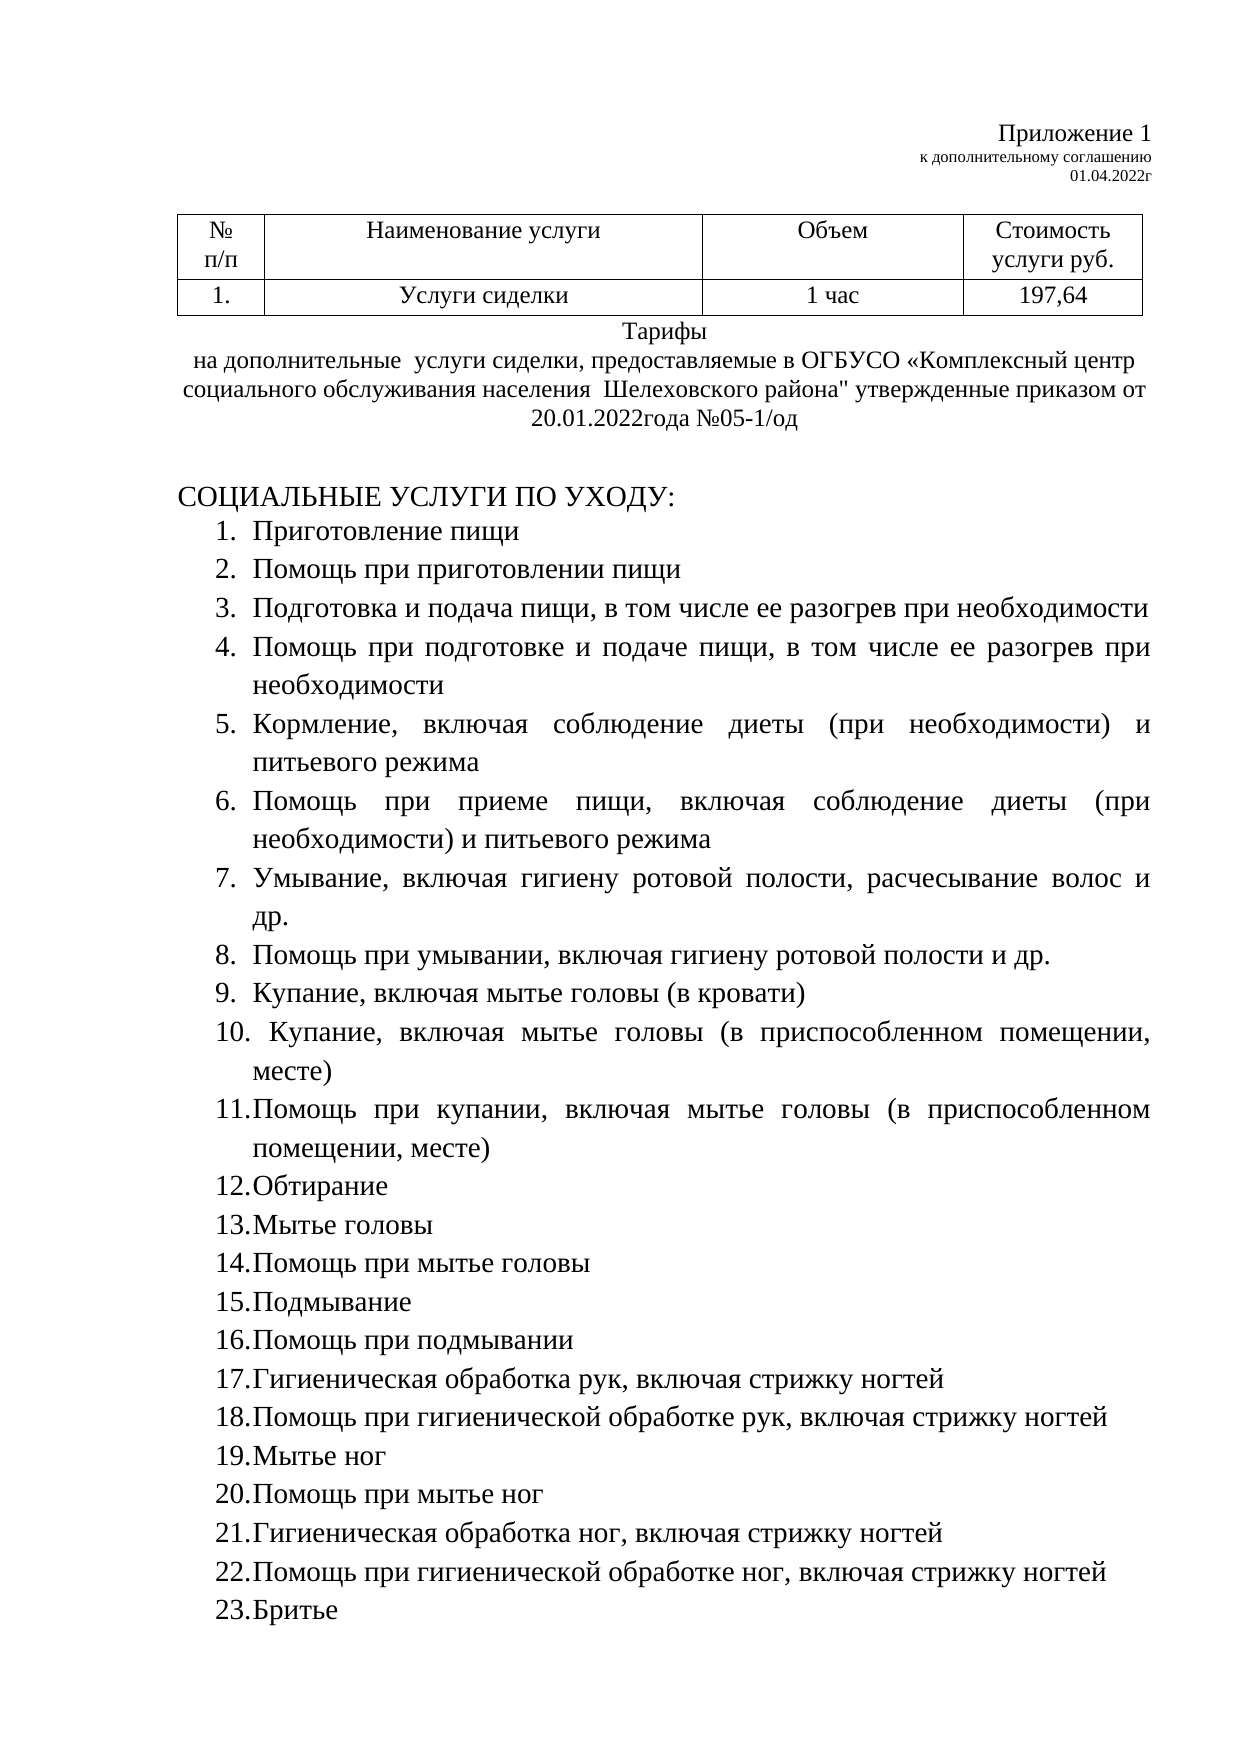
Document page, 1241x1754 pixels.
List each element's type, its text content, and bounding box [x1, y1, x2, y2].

table_header Наименование услуги [265, 215, 702, 279]
list Помощь при гигиенической обработке ног, включая стрижку ногтей [215, 1554, 1152, 1587]
text Приложение 1 [177, 118, 1152, 147]
list Мытье головы [215, 1207, 1152, 1240]
list Бритье [215, 1592, 1152, 1626]
list Купание, включая мытье головы (в кровати) [215, 976, 1152, 1009]
list Помощь при гигиенической обработке рук, включая стрижку ногтей [215, 1399, 1152, 1433]
list Кормление, включая соблюдение диеты (при необходимости) и питьевого режима [215, 706, 1152, 778]
table_cell 1 час [703, 280, 963, 315]
list Помощь при приготовлении пищи [215, 552, 1152, 585]
list Купание, включая мытье головы (в приспособленном помещении, месте) [215, 1014, 1152, 1086]
list Гигиеническая обработка ног, включая стрижку ногтей [215, 1515, 1152, 1549]
list Подмывание [215, 1284, 1152, 1317]
list Помощь при подготовке и подаче пищи, в том числе ее разогрев при необходимости [215, 629, 1152, 701]
list Обтирание [215, 1168, 1152, 1202]
table_header Объем [703, 215, 963, 279]
list Помощь при приеме пищи, включая соблюдение диеты (при необходимости) и питьевого режима [215, 783, 1152, 855]
list Помощь при мытье головы [215, 1245, 1152, 1279]
list Подготовка и подача пищи, в том числе ее разогрев при необходимости [215, 590, 1152, 624]
list Умывание, включая гигиену ротовой полости, расчесывание волос и др. [215, 860, 1152, 932]
list Помощь при купании, включая мытье головы (в приспособленном помещении, месте) [215, 1091, 1152, 1163]
list Гигиеническая обработка рук, включая стрижку ногтей [215, 1361, 1152, 1394]
list Помощь при умывании, включая гигиену ротовой полости и др. [215, 937, 1152, 971]
table_cell Услуги сиделки [265, 280, 702, 315]
list Приготовление пищи [215, 513, 1152, 547]
list Помощь при подмывании [215, 1322, 1152, 1356]
table_header № п/п [178, 215, 264, 279]
list Мытье ног [215, 1438, 1152, 1472]
table_cell 197,64 [964, 280, 1142, 315]
text Тарифы на дополнительные услуги сиделки, предоставляемые в ОГБУСО «Комплексный центр социального обслуживания населения Шелеховского района" утвержденные приказом от 20.01.2022года №05-1/од [177, 316, 1152, 431]
list Помощь при мытье ног [215, 1477, 1152, 1510]
table_cell 1. [178, 280, 264, 315]
text к дополнительному соглашению [177, 147, 1152, 166]
text СОЦИАЛЬНЫЕ УСЛУГИ ПО УХОДУ: [177, 479, 1152, 513]
text 01.04.2022г [177, 166, 1152, 185]
table_header Стоимость услуги руб. [964, 215, 1142, 279]
